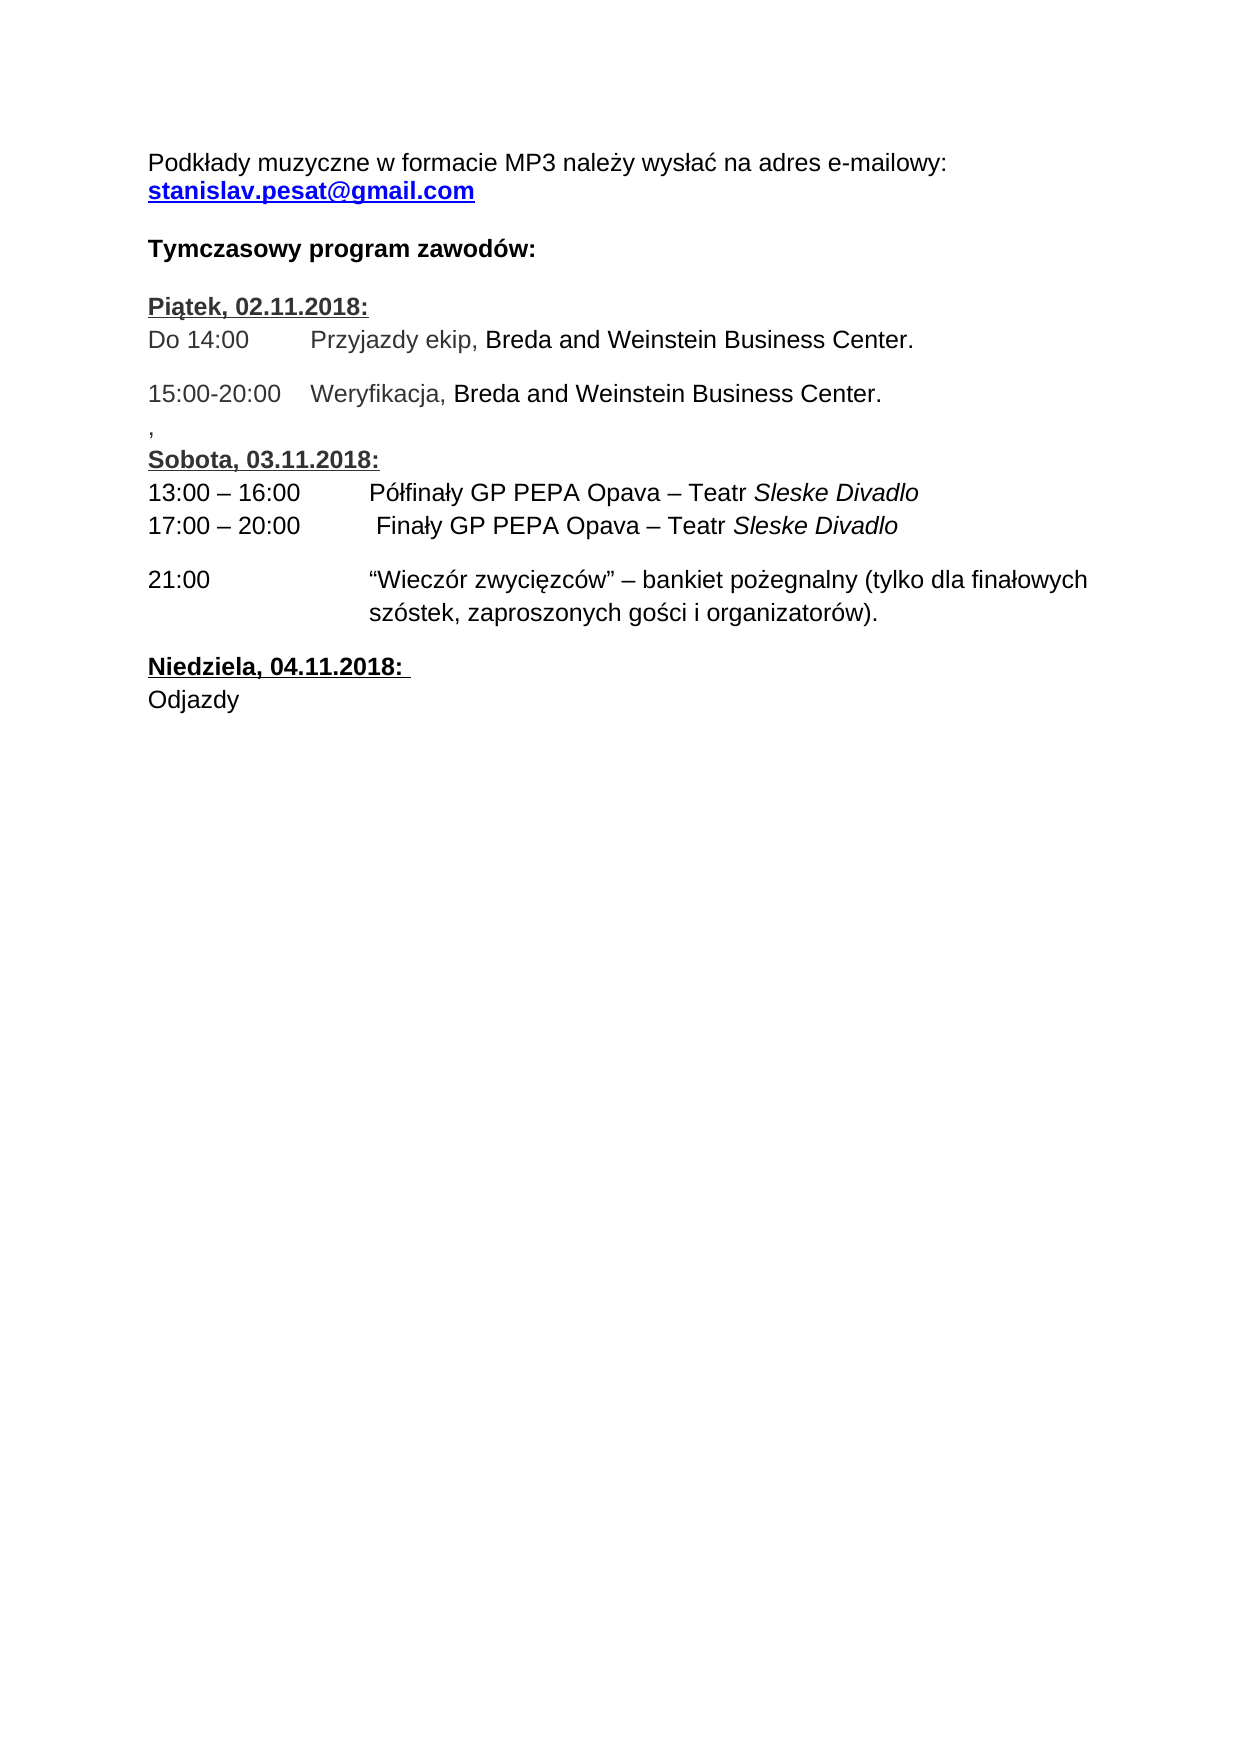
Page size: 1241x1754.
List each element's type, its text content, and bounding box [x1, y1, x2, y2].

text Odjazdy [148, 685, 1093, 714]
text Podkłady muzyczne w formacie MP3 należy wysłać na adres e-mailowy: stanislav.pesat@gmail.com [148, 148, 1093, 205]
text Niedziela, 04.11.2018: [148, 652, 1093, 681]
text 15:00-20:00 Weryfikacja, Breda and Weinstein Business Center. , [148, 379, 1093, 441]
text Do 14:00 Przyjazdy ekip, Breda and Weinstein Business Center. [148, 325, 1093, 354]
text Sobota, 03.11.2018: [148, 445, 1093, 474]
text Piątek, 02.11.2018: [148, 292, 1093, 321]
text Tymczasowy program zawodów: [148, 234, 1093, 263]
text 13:00 – 16:00 Półfinały GP PEPA Opava – Teatr Sleske Divadlo 17:00 – 20:00 Finały GP PEPA Opava – Teatr Sleske Divadlo [148, 478, 1093, 540]
text 21:00 “Wieczór zwycięzców” – bankiet pożegnalny (tylko dla finałowych szóstek, zaproszonych gości i organizatorów). [148, 565, 1093, 627]
